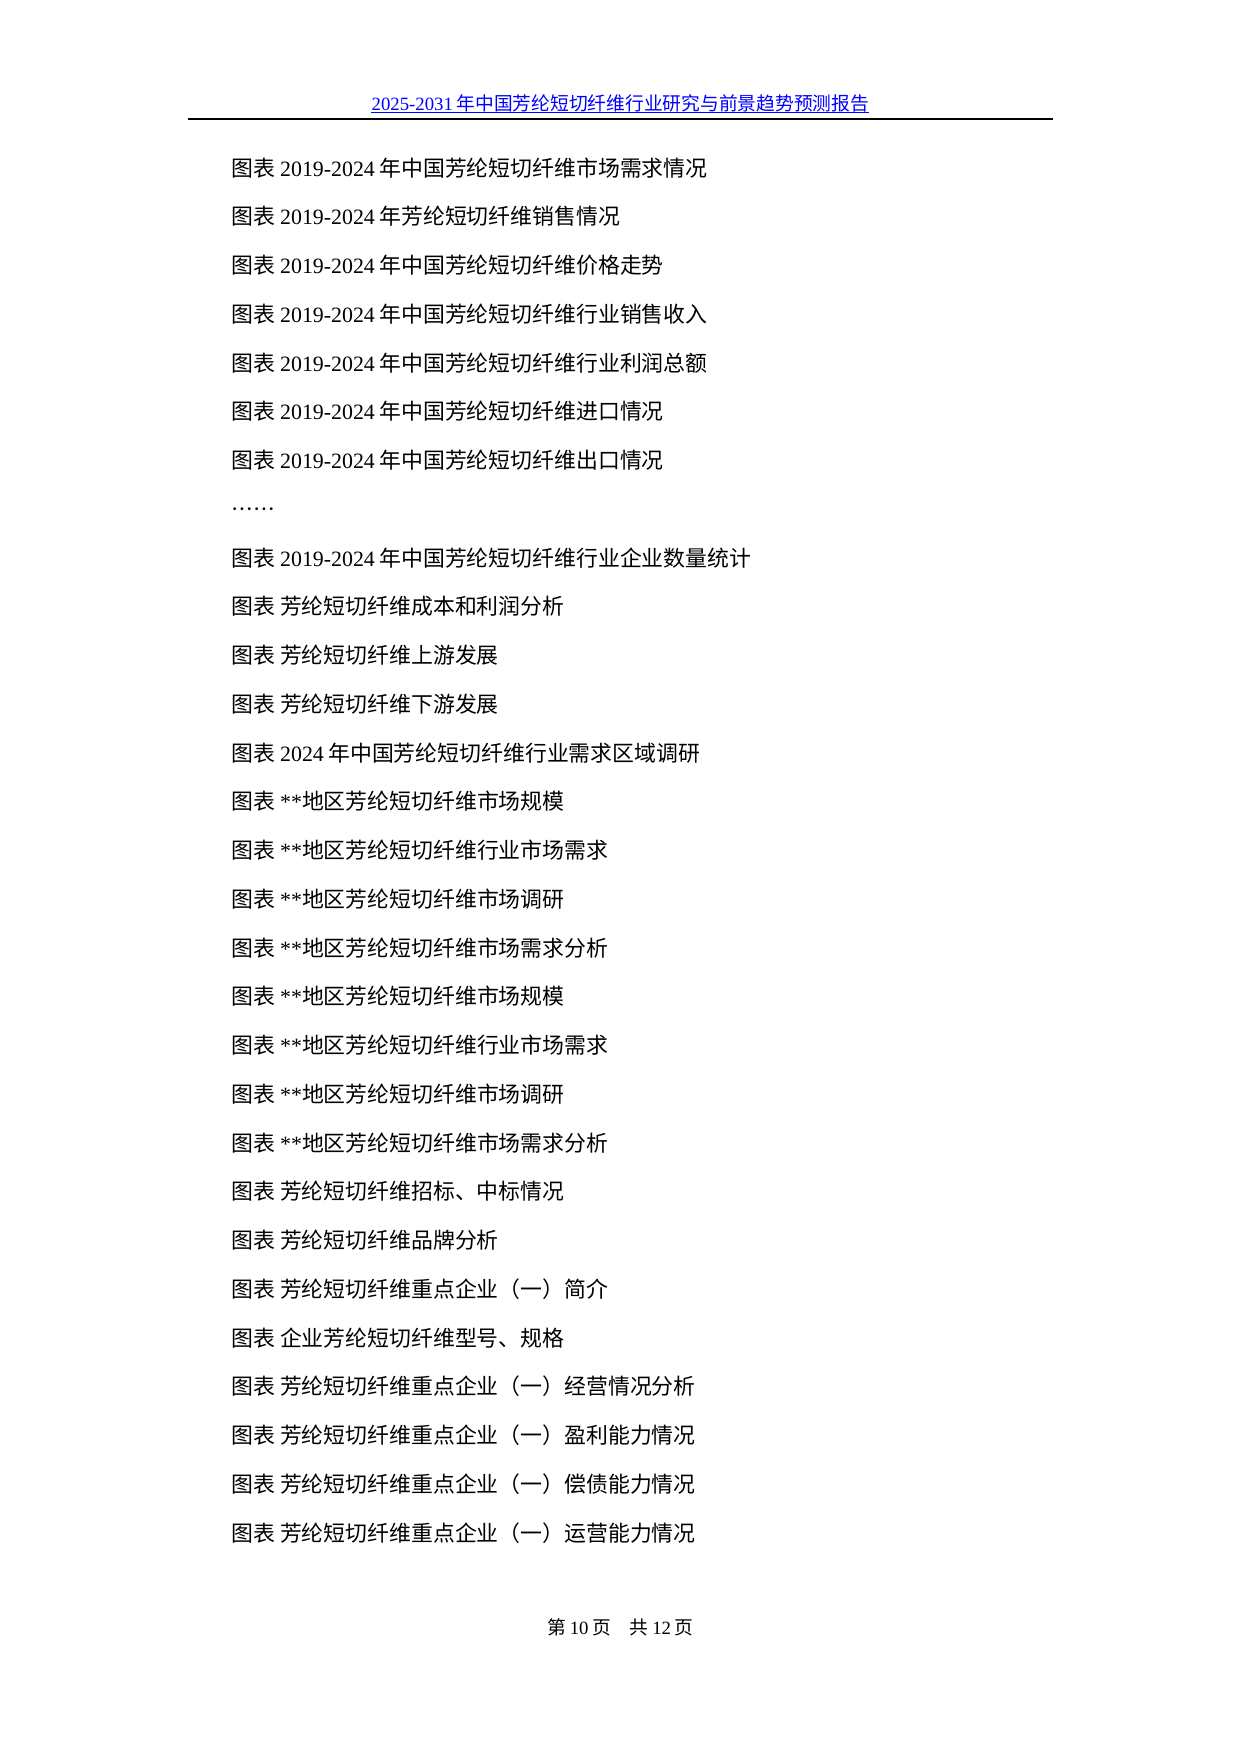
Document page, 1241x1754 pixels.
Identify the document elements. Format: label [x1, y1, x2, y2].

text [187, 150, 1053, 1548]
